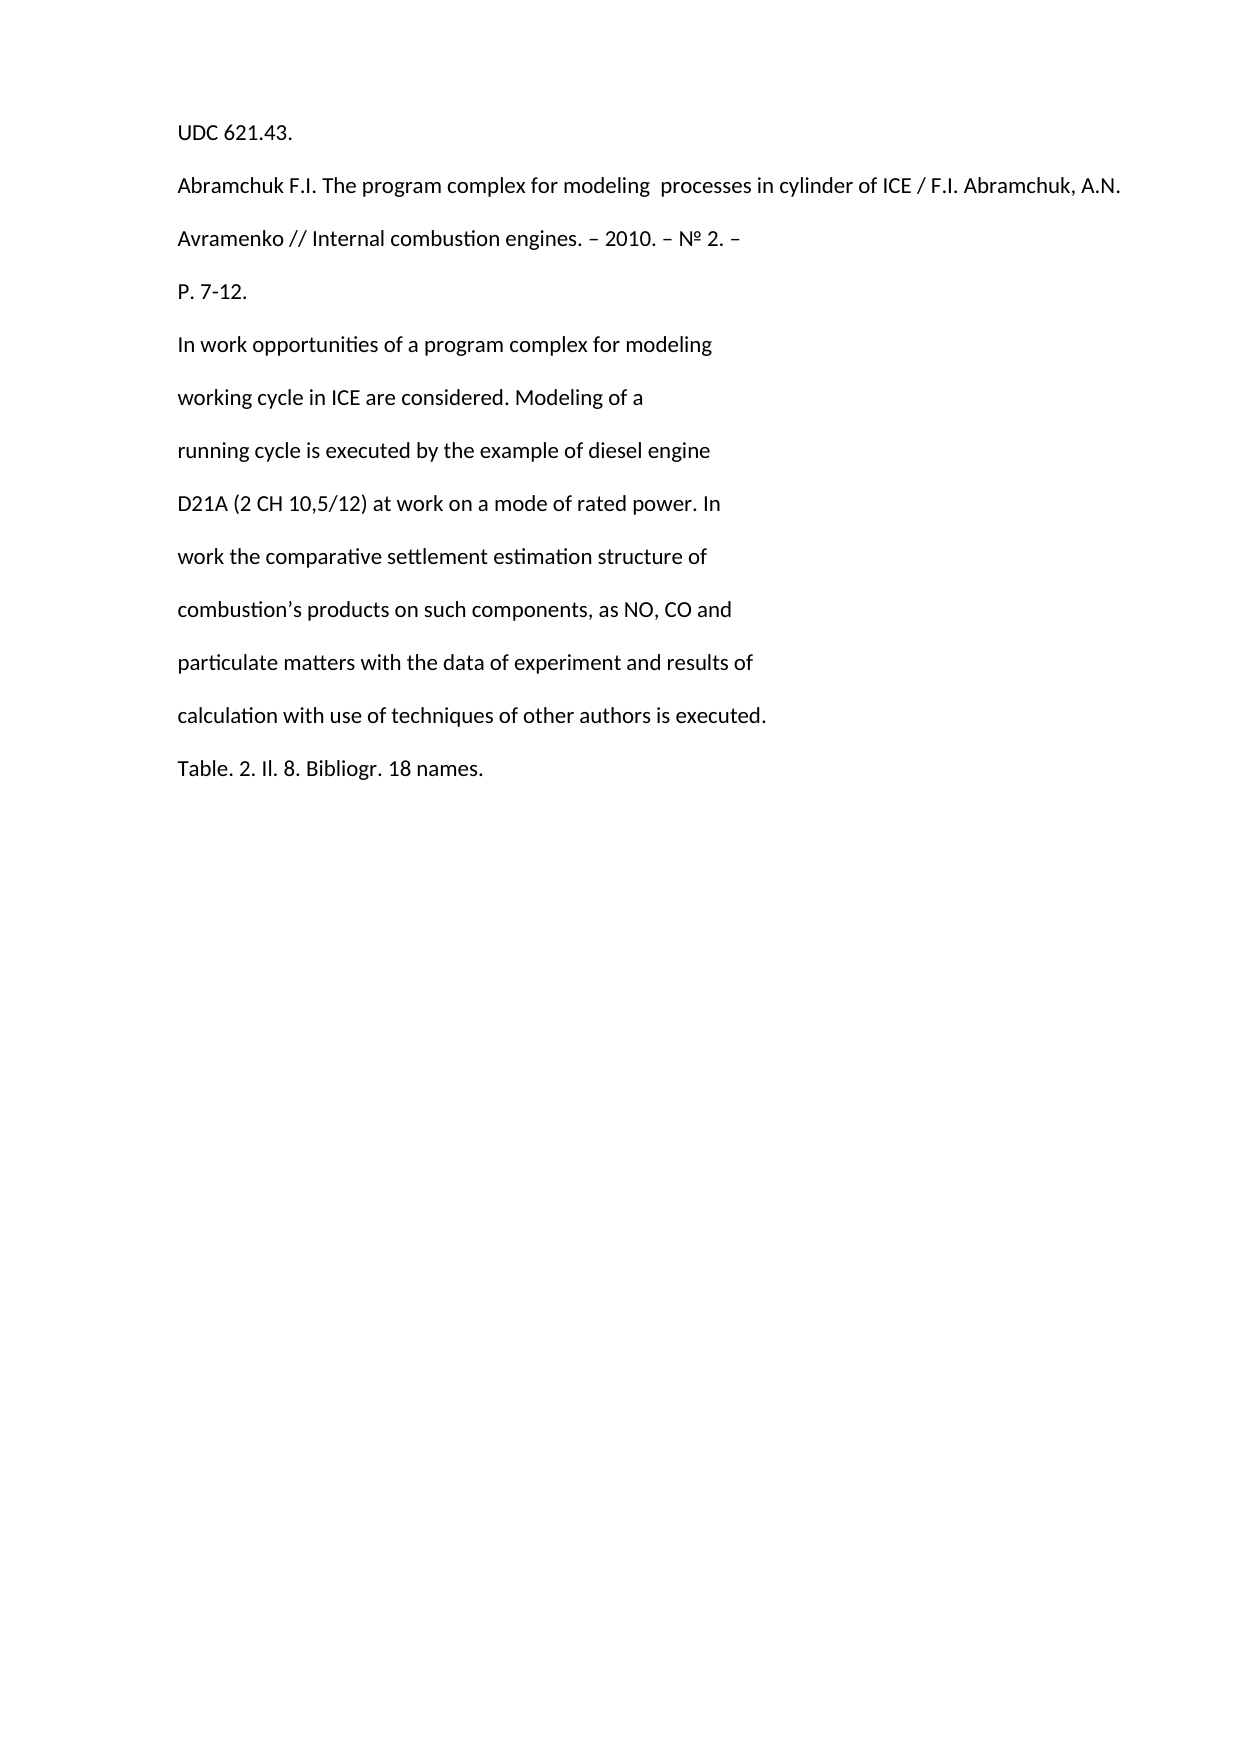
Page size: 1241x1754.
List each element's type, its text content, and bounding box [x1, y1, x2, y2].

text working cycle in ICE are considered. Modeling of a [177, 383, 1152, 411]
text D21А (2 CH 10,5/12) at work on a mode of rated power. In [177, 489, 1152, 517]
text Abramchuk F.I. The program complex for modeling processes in cylinder of ICE / F.I. Abramchuk, A.N. [177, 171, 1152, 199]
text combustion’s products on such components, as NO, CO and [177, 595, 1152, 623]
text In work opportunities of a program complex for modeling [177, 330, 1152, 358]
text P. 7-12. [177, 277, 1152, 305]
text particulate matters with the data of experiment and results of [177, 648, 1152, 676]
text UDC 621.43. [177, 118, 1152, 146]
text Table. 2. Il. 8. Bibliogr. 18 names. [177, 754, 1152, 782]
text Avramenko // Internal combustion engines. – 2010. – № 2. – [177, 224, 1152, 252]
text running cycle is executed by the example of diesel engine [177, 436, 1152, 464]
text calculation with use of techniques of other authors is executed. [177, 701, 1152, 729]
text work the comparative settlement estimation structure of [177, 542, 1152, 570]
